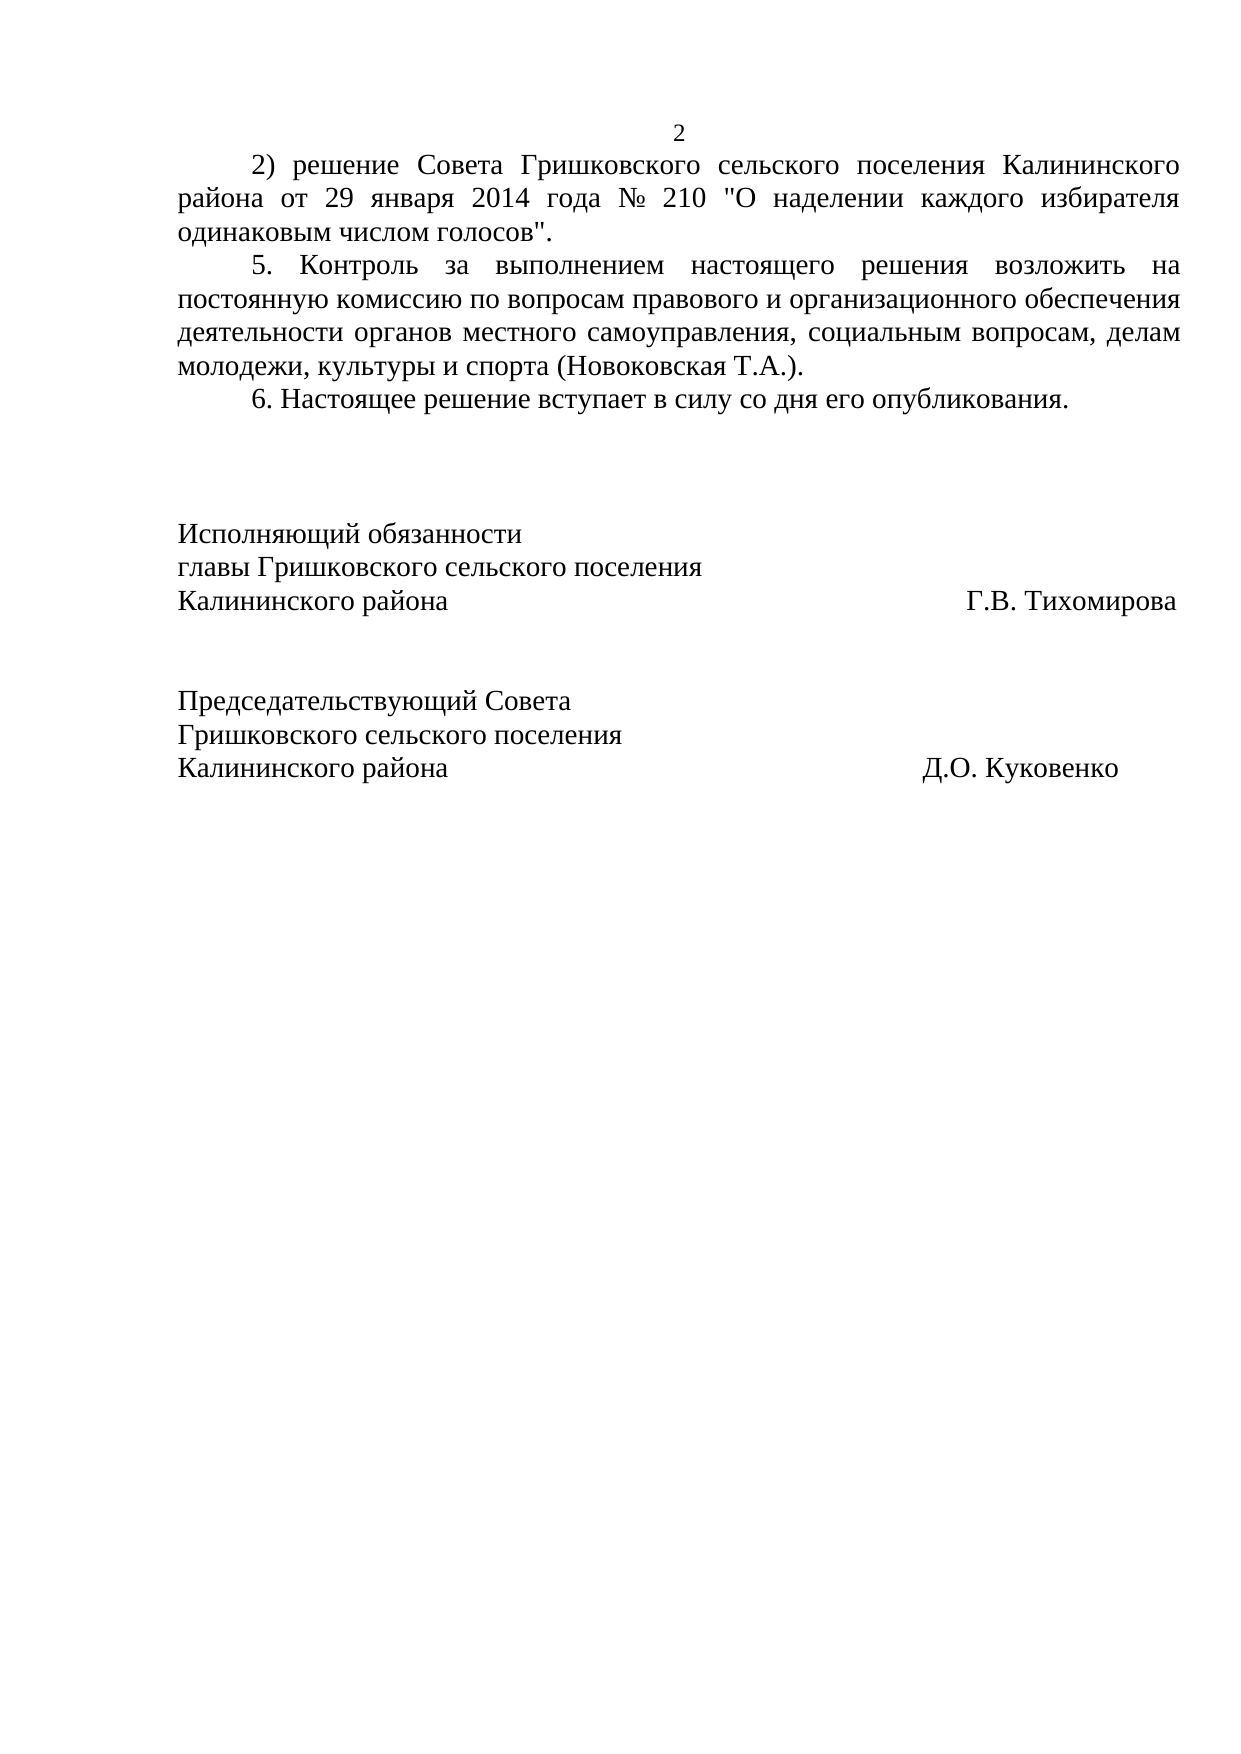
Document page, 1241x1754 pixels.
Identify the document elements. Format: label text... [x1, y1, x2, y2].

text 2) решение Совета Гришковского сельского поселения Калининского района от 29 января 2014 года № 210 "О наделении каждого избирателя одинаковым числом голосов". [177, 147, 1181, 247]
text главы Гришковского сельского поселения [177, 549, 1181, 583]
text 2 [177, 118, 1181, 147]
text 6. Настоящее решение вступает в силу со дня его опубликования. [177, 382, 1181, 415]
text Калининского района Д.О. Куковенко [177, 751, 1181, 784]
text Гришковского сельского поселения [177, 717, 1181, 751]
text Председательствующий Совета [177, 683, 1181, 717]
text 5. Контроль за выполнением настоящего решения возложить на постоянную комиссию по вопросам правового и организационного обеспечения деятельности органов местного самоуправления, социальным вопросам, делам молодежи, культуры и спорта (Новоковская Т.А.). [177, 247, 1181, 382]
text Калининского района Г.В. Тихомирова [177, 583, 1181, 616]
text Исполняющий обязанности [177, 516, 1181, 549]
